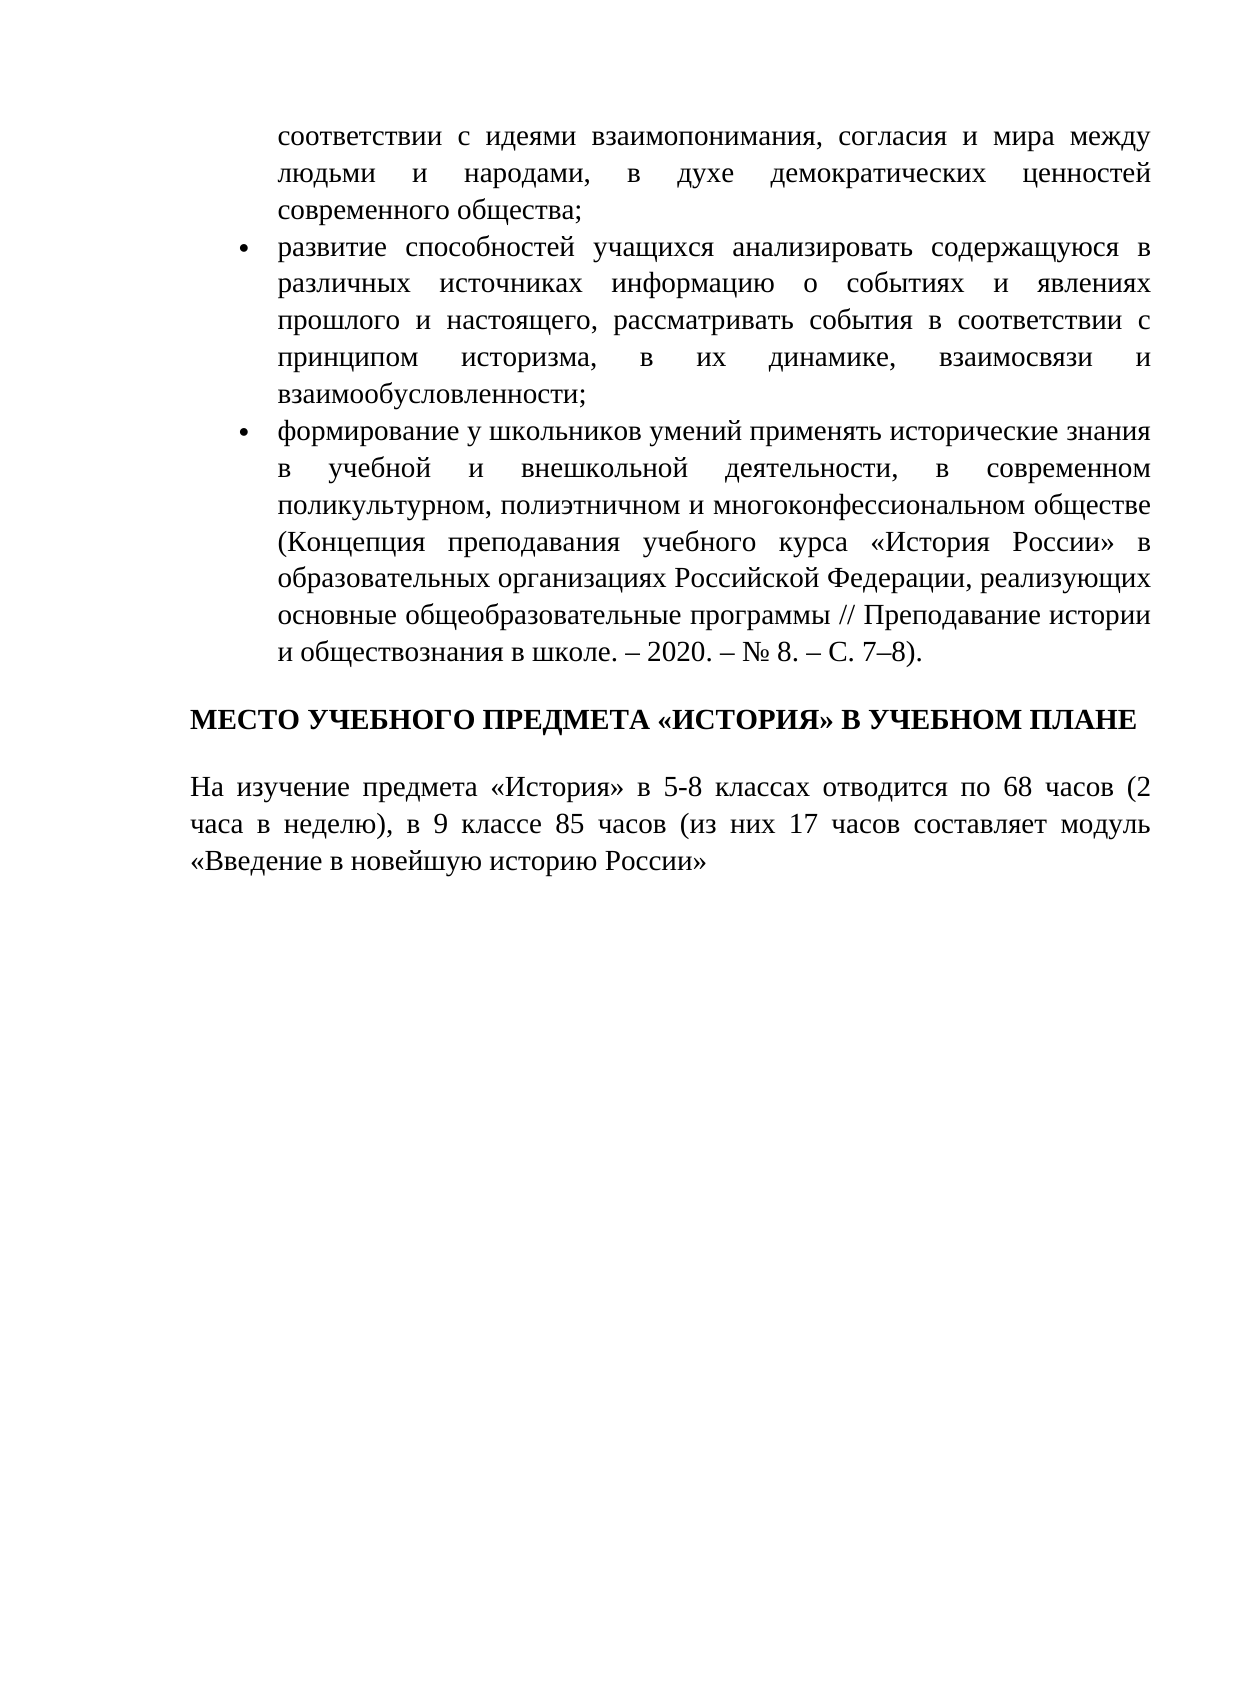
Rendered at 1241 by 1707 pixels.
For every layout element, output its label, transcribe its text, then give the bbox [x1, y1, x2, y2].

list развитие способностей учащихся анализировать содержащуюся в различных источниках информацию о событиях и явлениях прошлого и настоящего, рассматривать события в соответствии с принципом историзма, в их динамике, взаимосвязи и взаимообусловленности; [240, 229, 1152, 410]
text На изучение предмета «История» в 5-8 классах отводится по 68 часов (2 часа в неделю), в 9 классе 85 часов (из них 17 часов составляет модуль «Введение в новейшую историю России» [190, 769, 1152, 877]
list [240, 118, 1152, 225]
text МЕСТО УЧЕБНОГО ПРЕДМЕТА «ИСТОРИЯ» В УЧЕБНОМ ПЛАНЕ [190, 702, 1152, 736]
list формирование у школьников умений применять исторические знания в учебной и внешкольной деятельности, в современном поликультурном, полиэтничном и многоконфессиональном обществе (Концепция преподавания учебного курса «История России» в образовательных организациях Российской Федерации, реализующих основные общеобразовательные программы // Преподавание истории и обществознания в школе. – 2020. – № 8. – С. 7–8). [240, 413, 1152, 668]
